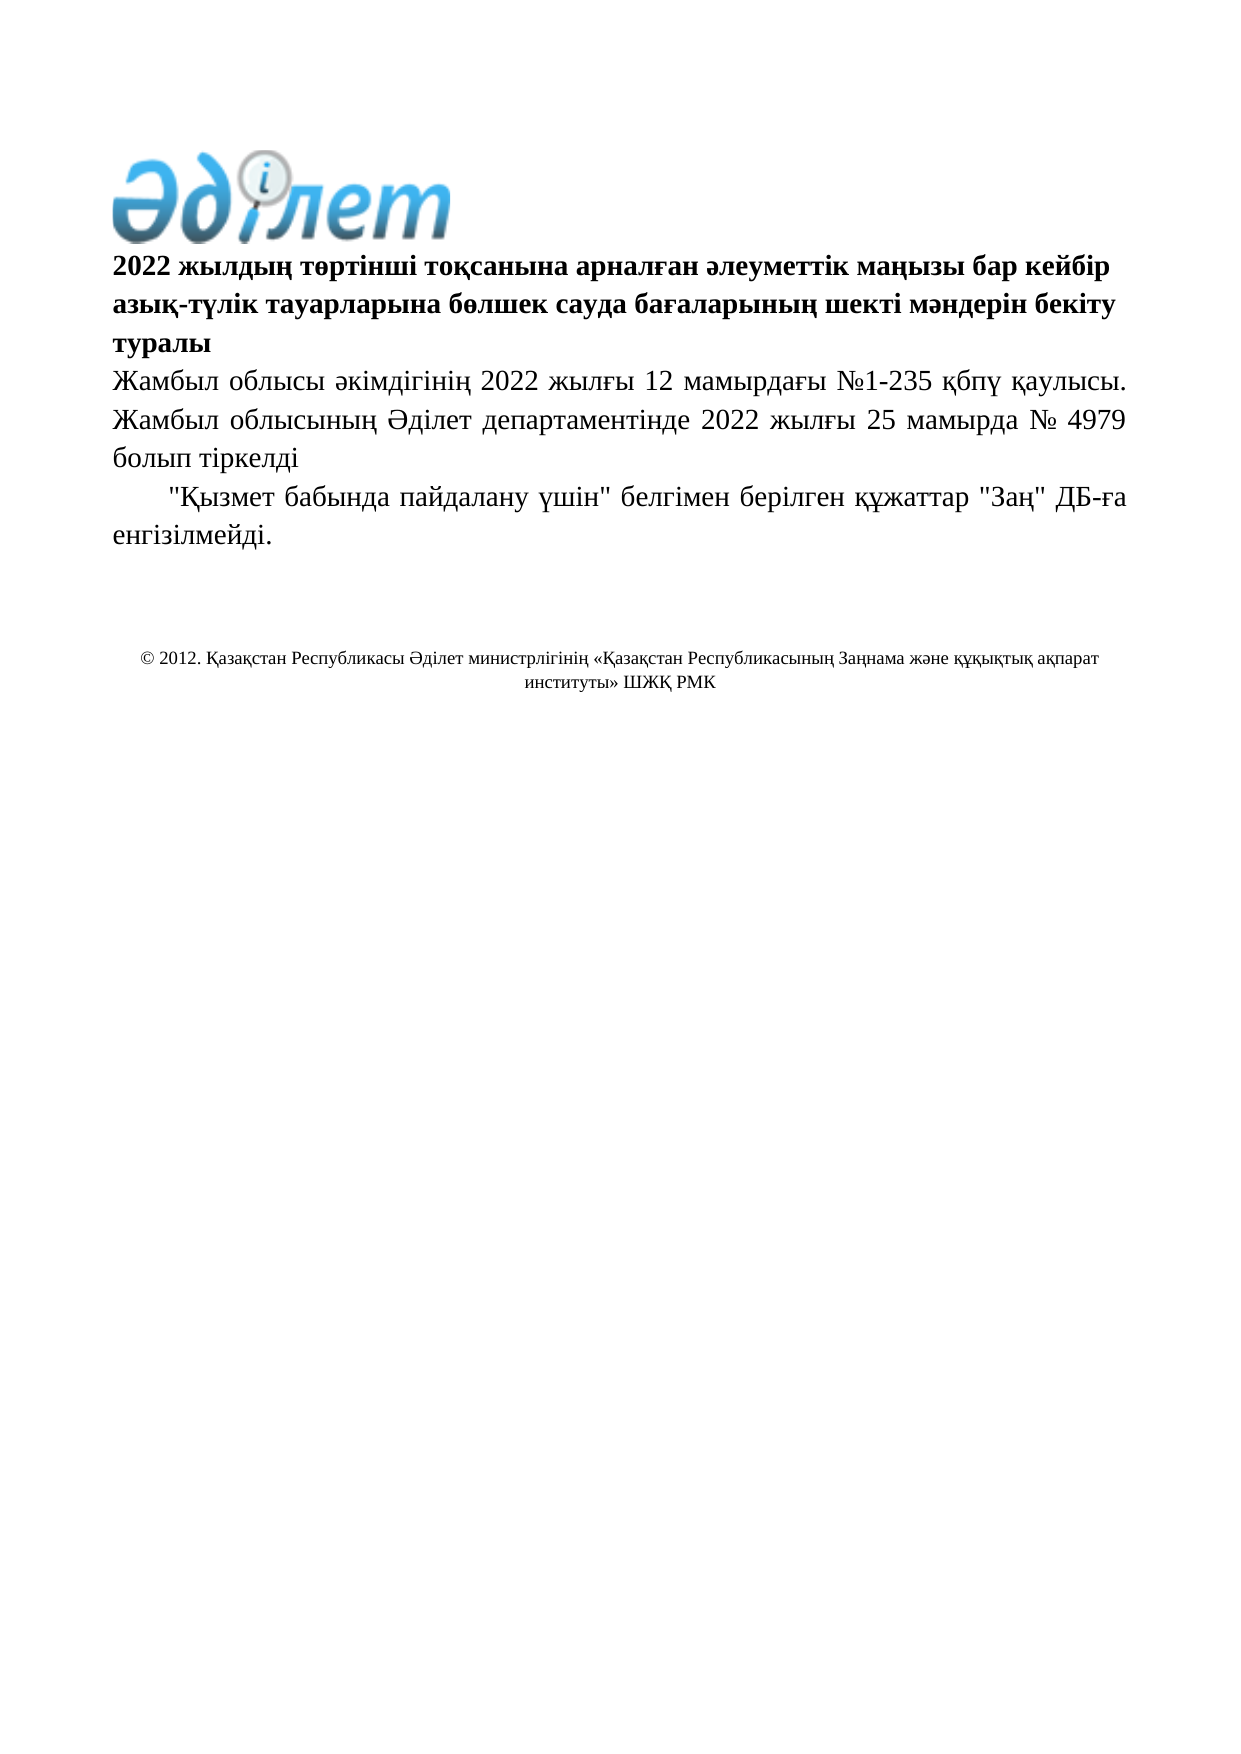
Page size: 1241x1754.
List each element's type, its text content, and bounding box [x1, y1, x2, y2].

text 2022 жылдың төртінші тоқсанына арналған әлеуметтік маңызы бар кейбір азық-түлік тауарларына бөлшек сауда бағаларының шекті мәндерін бекіту туралы [112, 248, 1128, 358]
text Жамбыл облысы әкімдігінің 2022 жылғы 12 мамырдағы №1-235 қбпү қаулысы. Жамбыл облысының Әділет департаментінде 2022 жылғы 25 мамырда № 4979 болып тіркелді [112, 363, 1128, 474]
picture [112, 150, 451, 244]
text © 2012. Қазақстан Республикасы Әділет министрлігінің «Қазақстан Республикасының Заңнама және құқықтық ақпарат институты» ШЖҚ РМК [112, 647, 1128, 693]
text "Қызмет бабында пайдалану үшін" белгімен берілген құжаттар "Заң" ДБ-ға енгізілмейді. [112, 479, 1128, 551]
